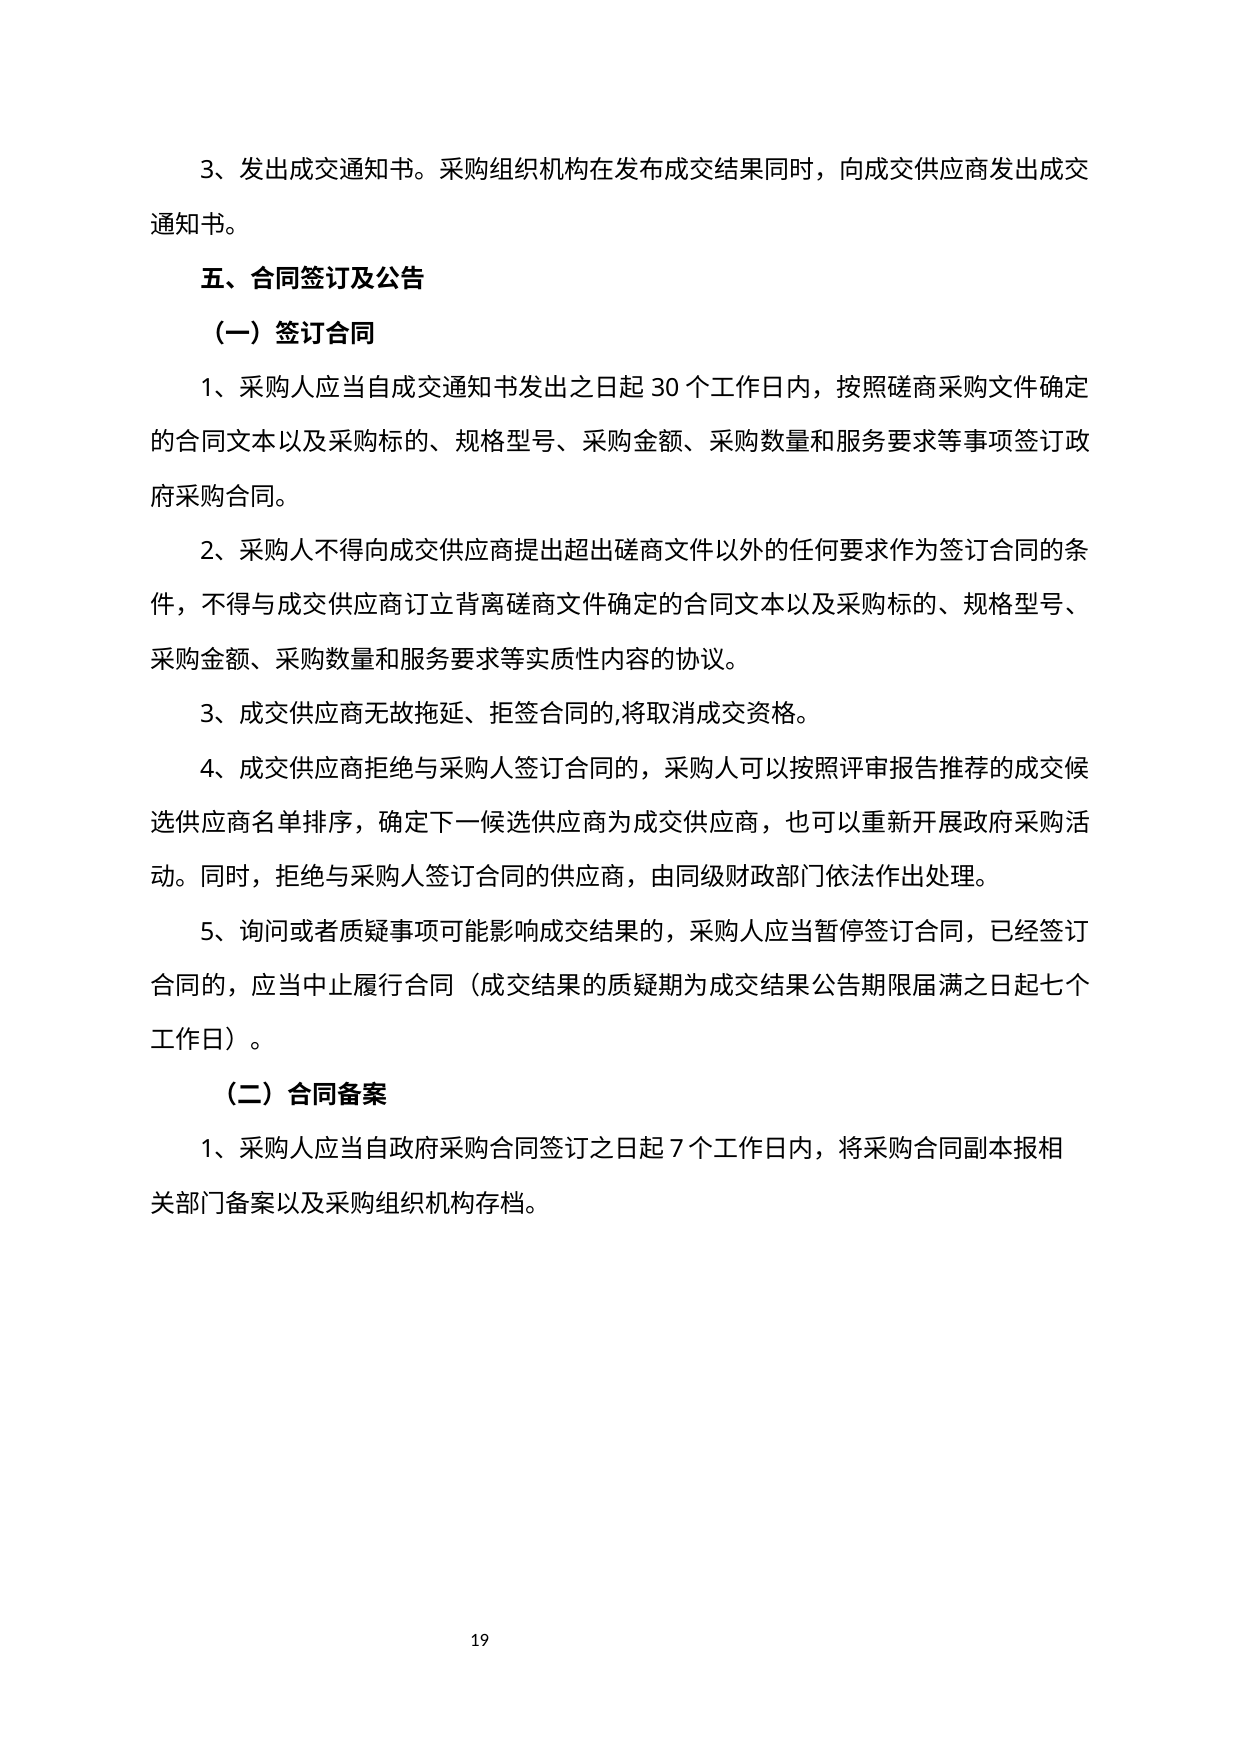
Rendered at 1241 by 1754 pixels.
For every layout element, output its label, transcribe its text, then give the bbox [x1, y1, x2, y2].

text 五、合同签订及公告 [150, 259, 1090, 295]
text （二）合同备案 [150, 1074, 1090, 1111]
text 5、询问或者质疑事项可能影响成交结果的，采购人应当暂停签订合同，已经签订合同的，应当中止履行合同（成交结果的质疑期为成交结果公告期限届满之日起七个工作日）。 [150, 911, 1090, 1056]
text 4、成交供应商拒绝与采购人签订合同的，采购人可以按照评审报告推荐的成交候选供应商名单排序，确定下一候选供应商为成交供应商，也可以重新开展政府采购活动。同时，拒绝与采购人签订合同的供应商，由同级财政部门依法作出处理。 [150, 748, 1090, 893]
text 2、采购人不得向成交供应商提出超出磋商文件以外的任何要求作为签订合同的条件，不得与成交供应商订立背离磋商文件确定的合同文本以及采购标的、规格型号、采购金额、采购数量和服务要求等实质性内容的协议。 [150, 531, 1090, 676]
text 3、成交供应商无故拖延、拒签合同的,将取消成交资格。 [150, 694, 1090, 730]
text （一）签订合同 [150, 313, 1088, 349]
text 1、采购人应当自政府采购合同签订之日起7个工作日内，将采购合同副本报相关部门备案以及采购组织机构存档。 [150, 1129, 1088, 1219]
text 1、采购人应当自成交通知书发出之日起30个工作日内，按照磋商采购文件确定的合同文本以及采购标的、规格型号、采购金额、采购数量和服务要求等事项签订政府采购合同。 [150, 367, 1090, 512]
text 3、发出成交通知书。采购组织机构在发布成交结果同时，向成交供应商发出成交通知书。 [150, 150, 1090, 241]
